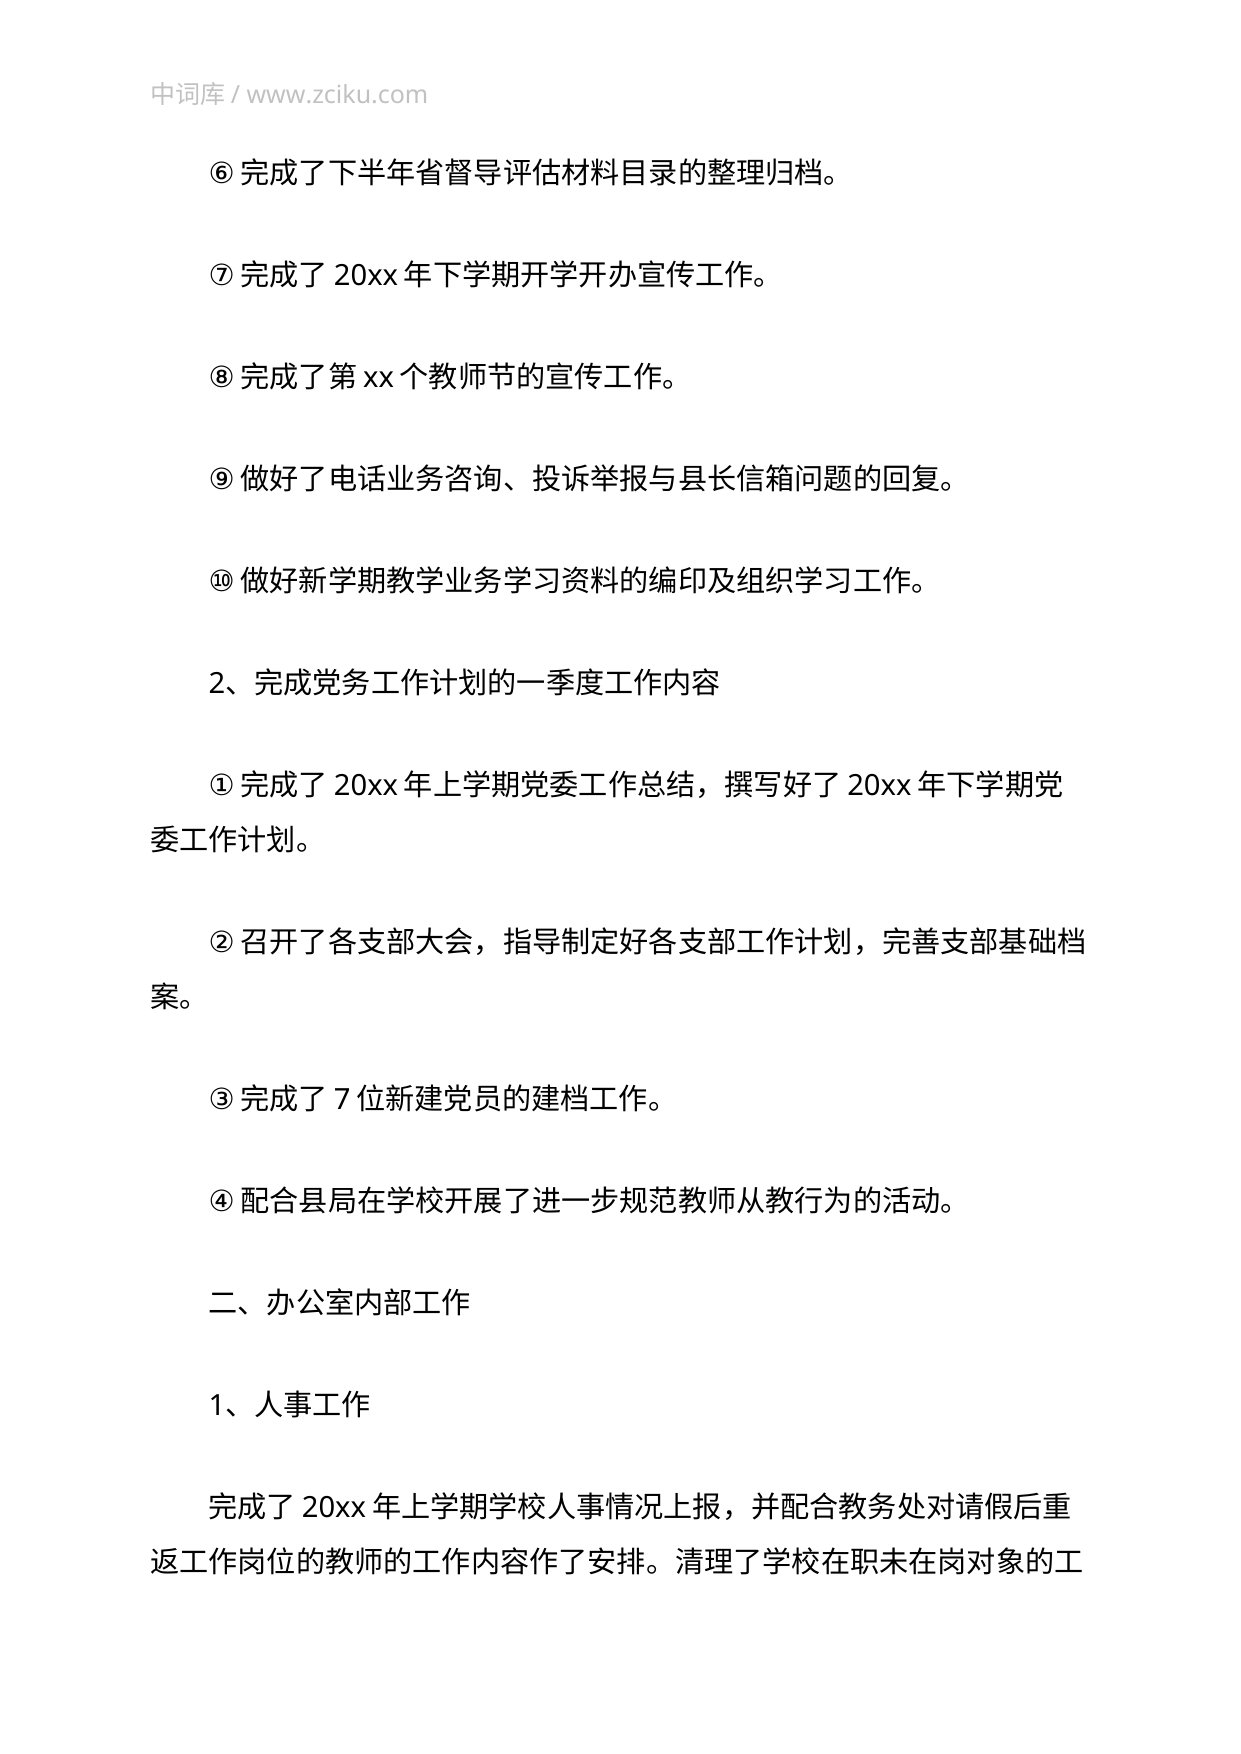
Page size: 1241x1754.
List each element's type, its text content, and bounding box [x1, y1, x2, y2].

text 1、人事工作 [150, 1381, 1090, 1423]
text ⑧完成了第xx个教师节的宣传工作。 [150, 354, 1090, 396]
text ①完成了20xx年上学期党委工作总结，撰写好了20xx年下学期党委工作计划。 [150, 762, 1090, 859]
text ③完成了7位新建党员的建档工作。 [150, 1075, 1090, 1118]
text ⑩做好新学期教学业务学习资料的编印及组织学习工作。 [150, 558, 1090, 600]
text ⑦完成了20xx年下学期开学开办宣传工作。 [150, 252, 1090, 294]
text ④配合县局在学校开展了进一步规范教师从教行为的活动。 [150, 1177, 1090, 1220]
text ⑥完成了下半年省督导评估材料目录的整理归档。 [150, 150, 1090, 192]
text ②召开了各支部大会，指导制定好各支部工作计划，完善支部基础档案。 [150, 919, 1090, 1016]
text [150, 1483, 1090, 1580]
text 2、完成党务工作计划的一季度工作内容 [150, 660, 1090, 702]
text ⑨做好了电话业务咨询、投诉举报与县长信箱问题的回复。 [150, 456, 1090, 498]
text 二、办公室内部工作 [150, 1279, 1090, 1322]
